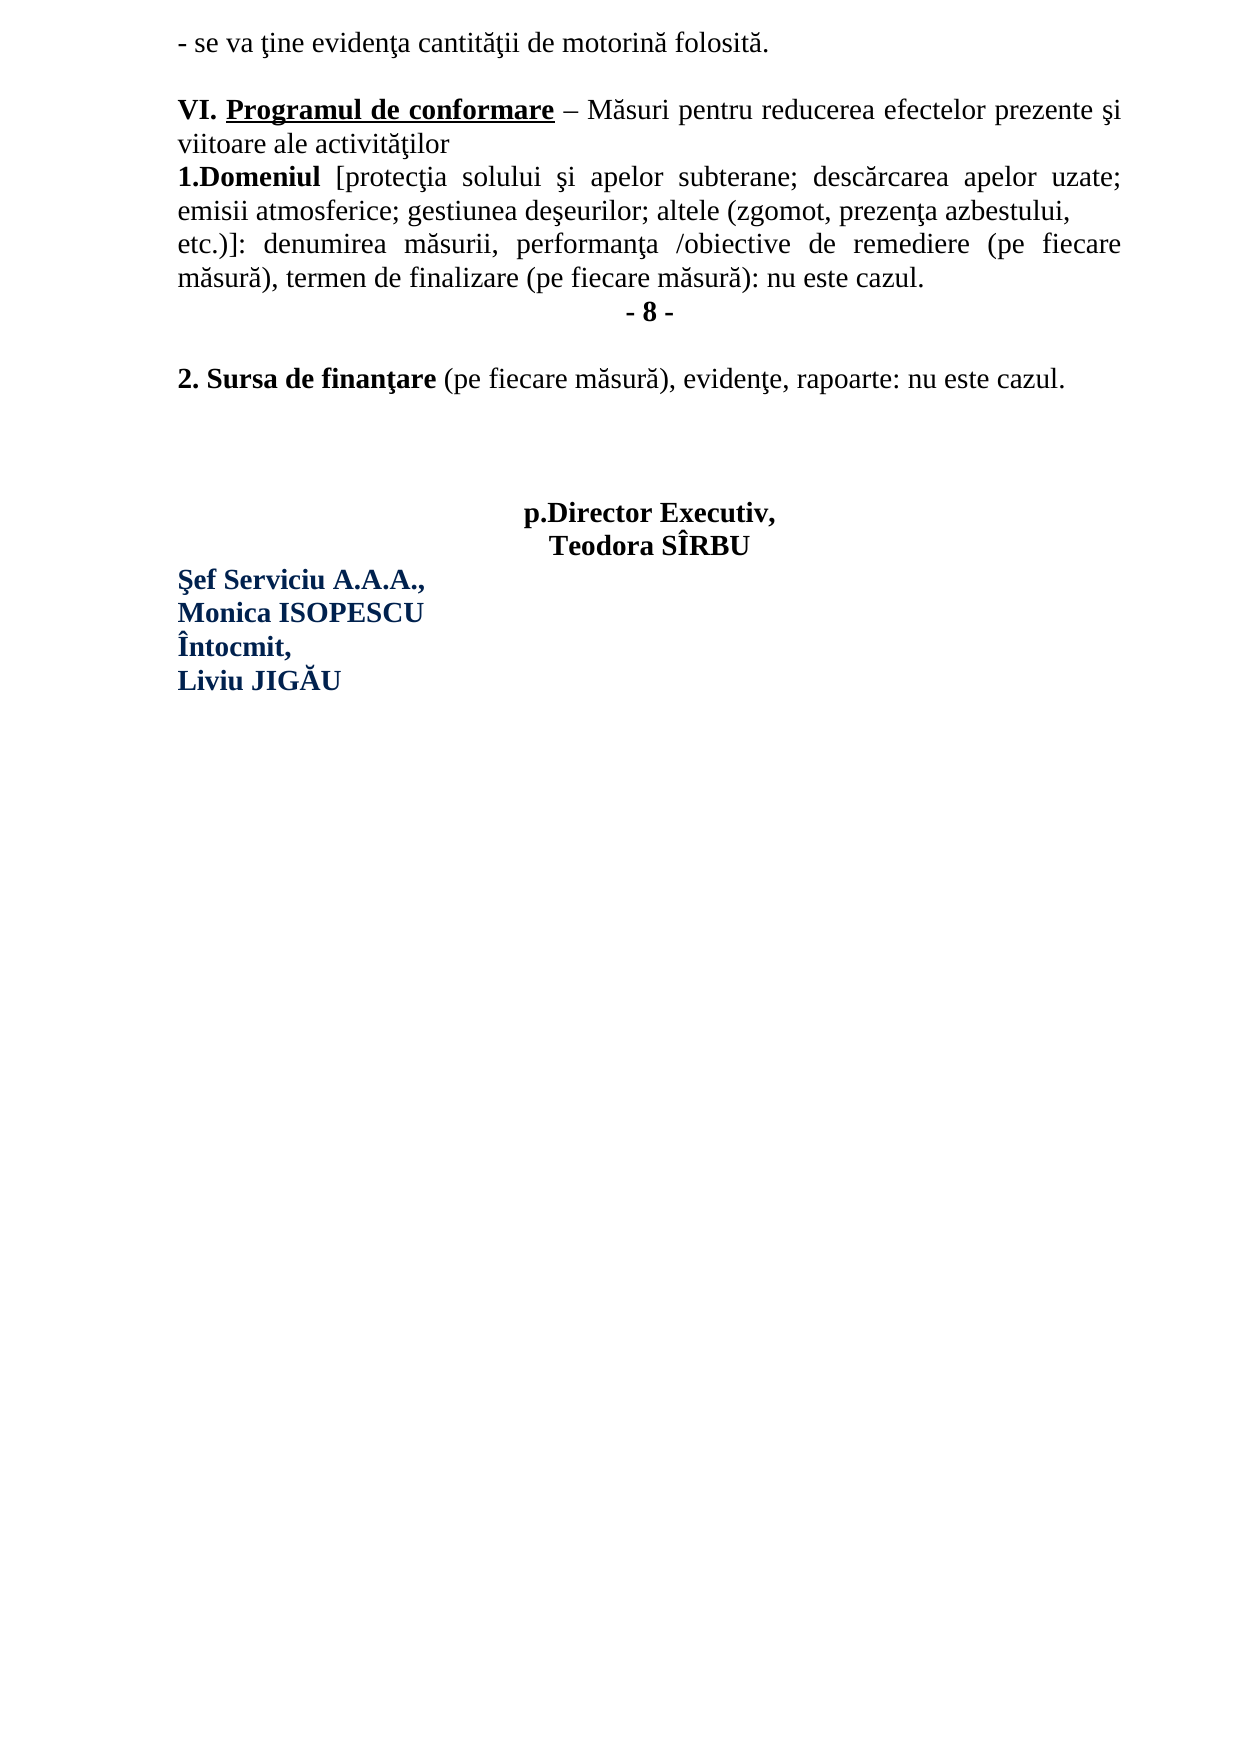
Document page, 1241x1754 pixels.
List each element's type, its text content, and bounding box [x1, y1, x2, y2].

text Teodora SÎRBU [177, 528, 1122, 562]
text Şef Serviciu A.A.A., [177, 562, 1122, 596]
text VI. Programul de conformare – Măsuri pentru reducerea efectelor prezente şi viitoare ale activităţilor [177, 92, 1122, 159]
text p.Director Executiv, [177, 495, 1122, 528]
text 2. Sursa de finanţare (pe fiecare măsură), evidenţe, rapoarte: nu este cazul. [177, 361, 1122, 394]
text 1.Domeniul [protecţia solului şi apelor subterane; descărcarea apelor uzate; emisii atmosferice; gestiunea deşeurilor; altele (zgomot, prezenţa azbestului, [177, 159, 1122, 227]
text Întocmit, [177, 629, 1122, 663]
text - 8 - [177, 294, 1122, 327]
text Monica ISOPESCU [177, 596, 1122, 629]
text Liviu JIGĂU [177, 663, 1122, 696]
text - se va ţine evidenţa cantităţii de motorină folosită. [177, 25, 1122, 59]
text etc.)]: denumirea măsurii, performanţa /obiective de remediere (pe fiecare măsură), termen de finalizare (pe fiecare măsură): nu este cazul. [177, 227, 1122, 294]
